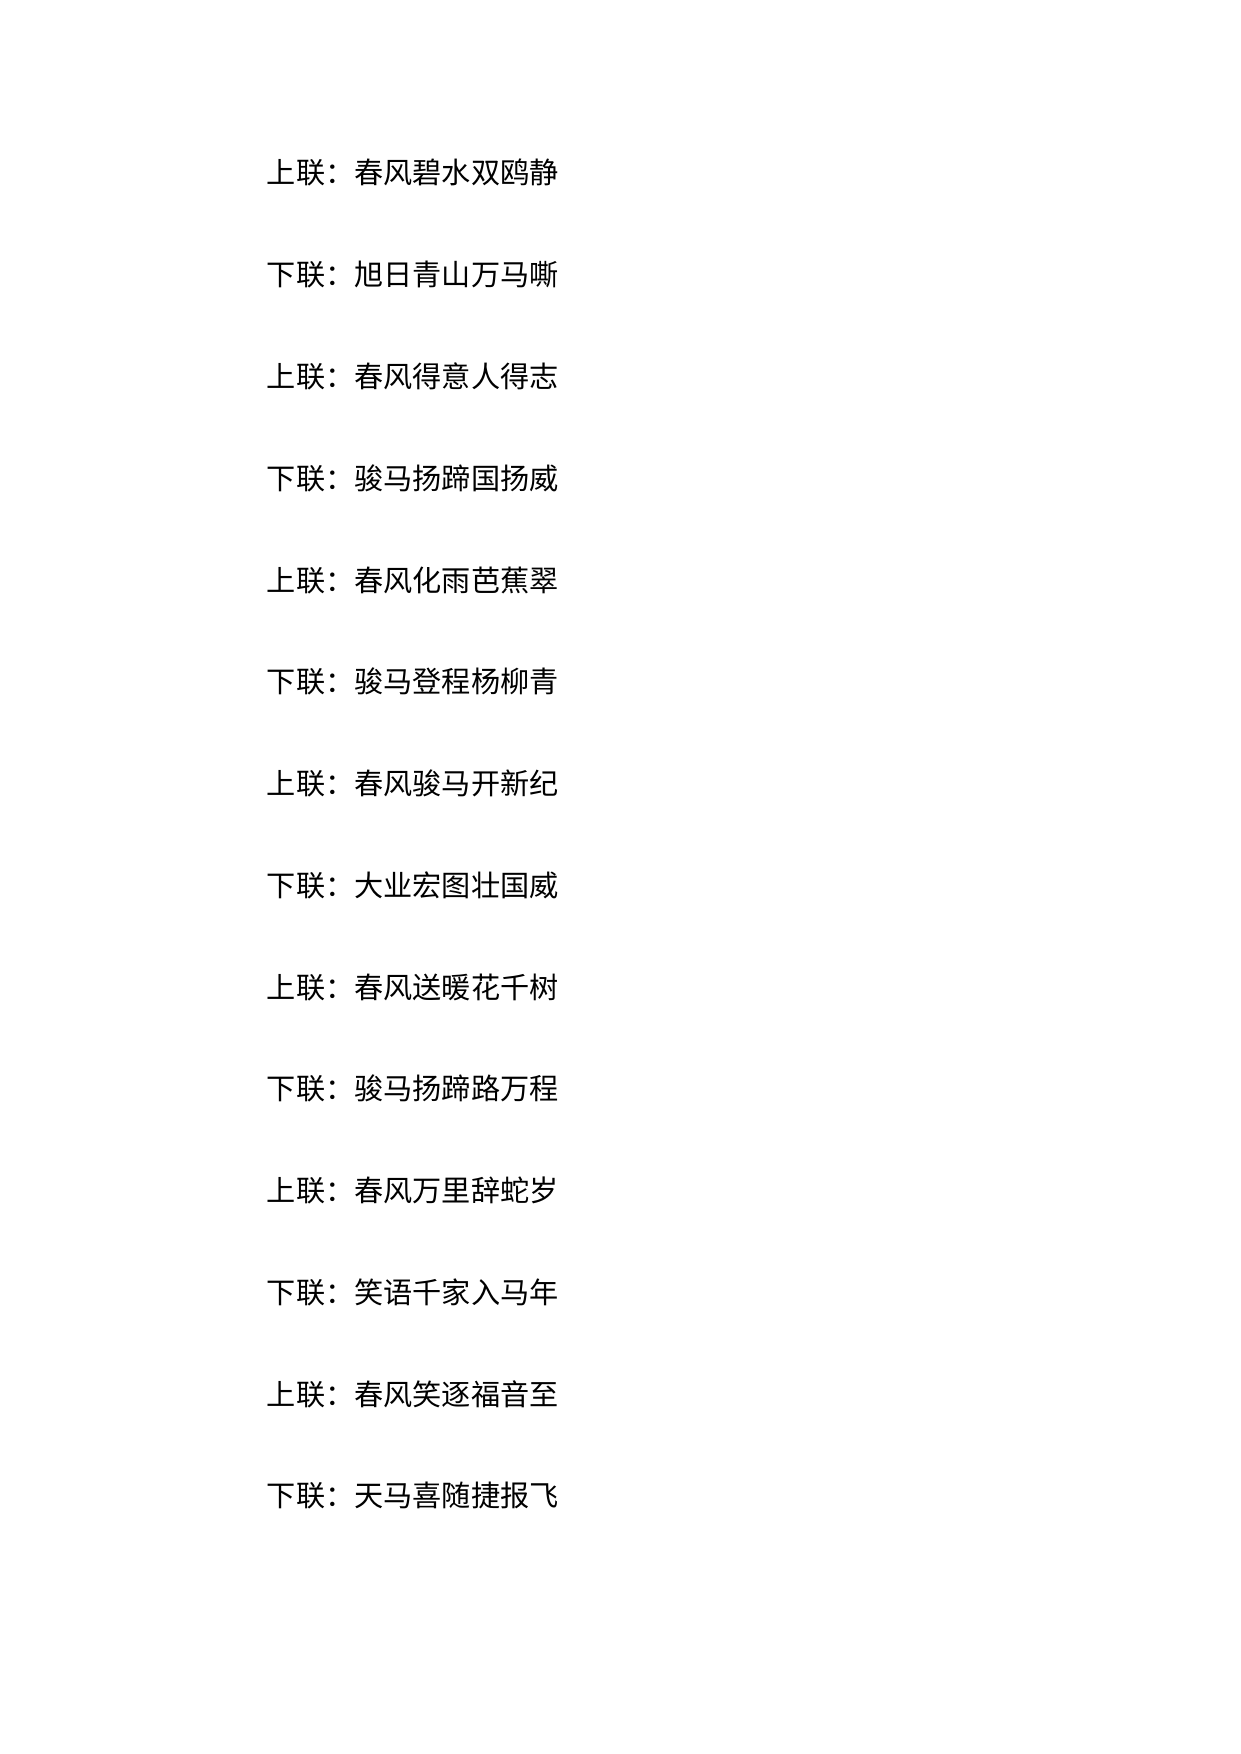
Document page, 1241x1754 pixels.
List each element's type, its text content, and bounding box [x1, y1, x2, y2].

text 下联：笑语千家入马年 [150, 1269, 1090, 1312]
text 下联：旭日青山万马嘶 [150, 252, 1090, 294]
text 下联：大业宏图壮国威 [150, 862, 1090, 905]
text 上联：春风碧水双鸥静 [150, 150, 1090, 192]
text 下联：骏马登程杨柳青 [150, 659, 1090, 701]
text 上联：春风笑逐福音至 [150, 1371, 1090, 1413]
text 下联：骏马扬蹄国扬威 [150, 455, 1090, 498]
text 上联：春风万里辞蛇岁 [150, 1168, 1090, 1210]
text 上联：春风送暖花千树 [150, 964, 1090, 1006]
text 上联：春风骏马开新纪 [150, 761, 1090, 803]
text 下联：骏马扬蹄路万程 [150, 1066, 1090, 1108]
text 上联：春风化雨芭蕉翠 [150, 557, 1090, 599]
text 下联：天马喜随捷报飞 [150, 1473, 1090, 1515]
text 上联：春风得意人得志 [150, 353, 1090, 396]
